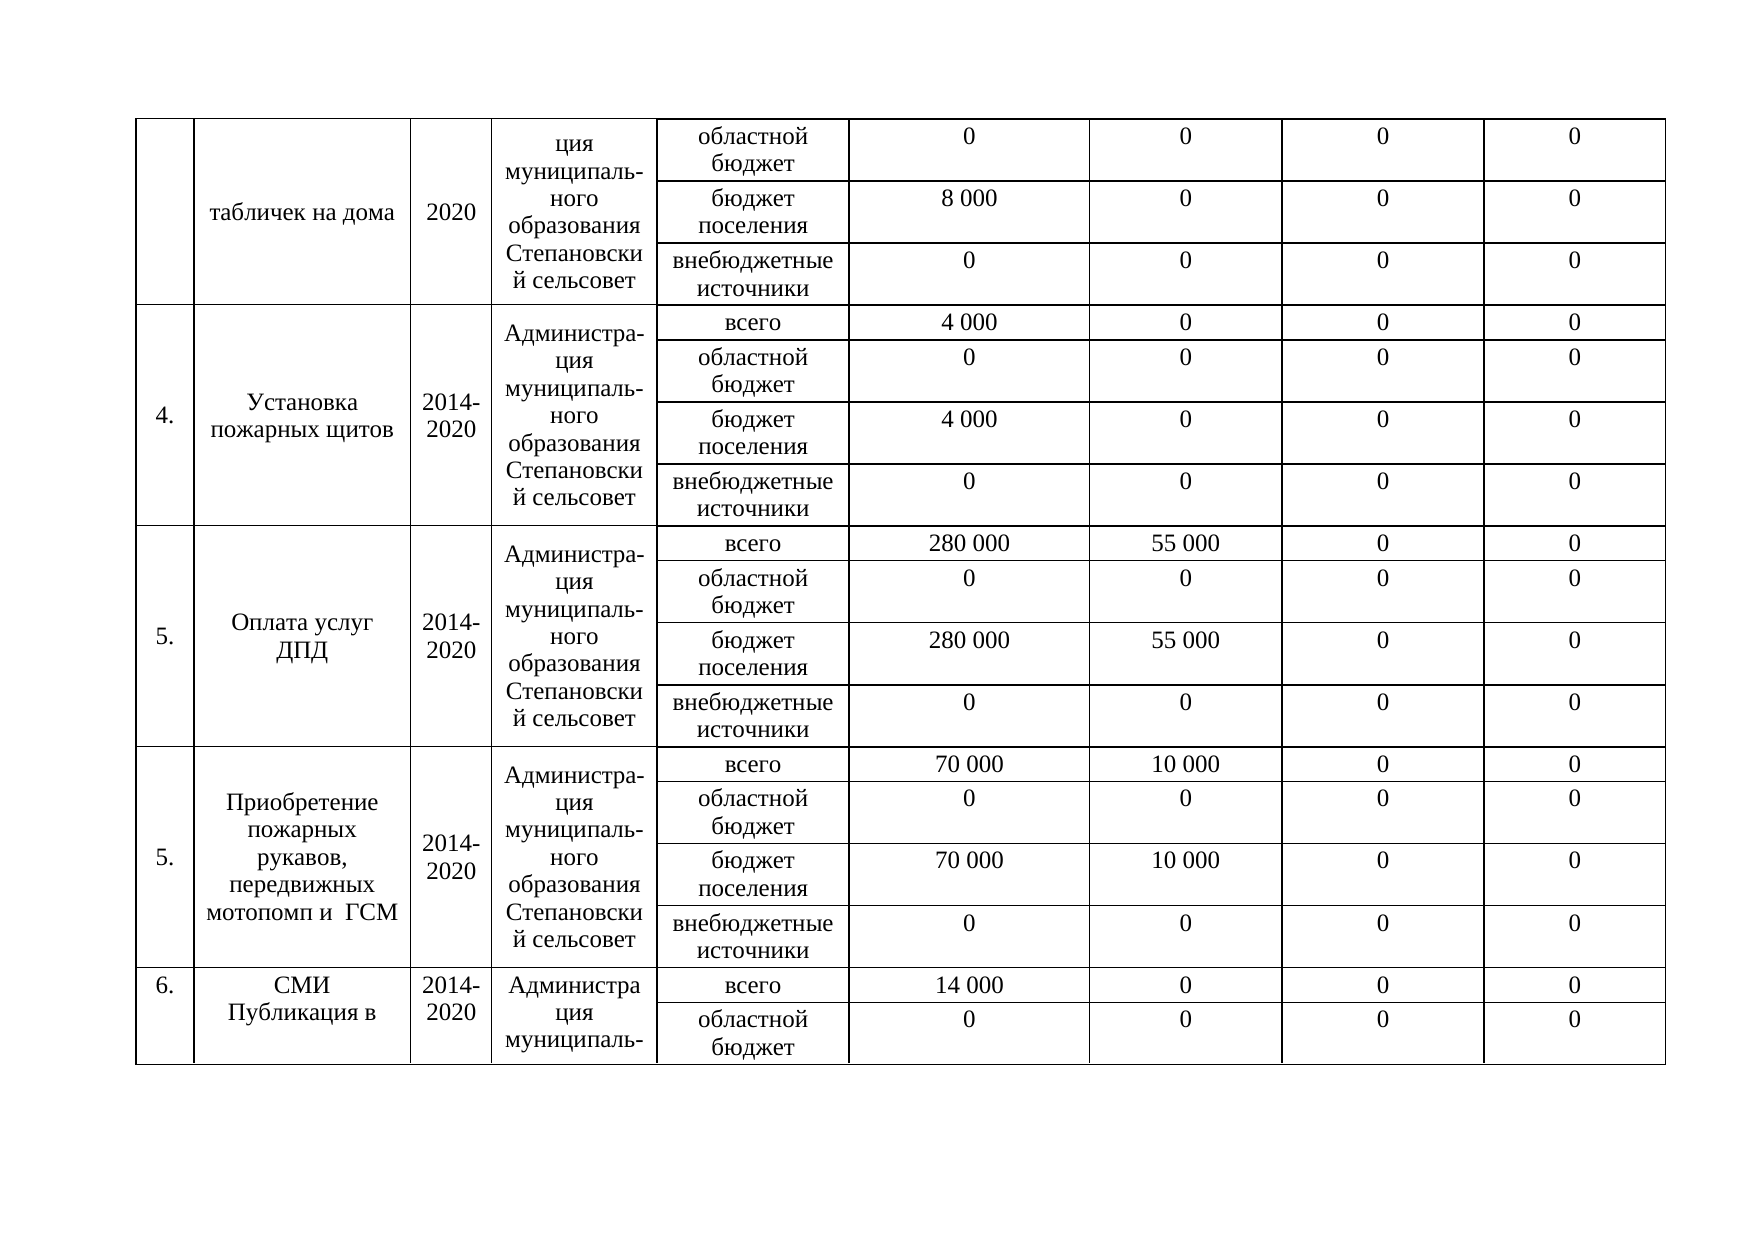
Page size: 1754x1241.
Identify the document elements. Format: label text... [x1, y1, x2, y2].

table_cell 0 [1090, 686, 1281, 746]
table_cell 4. [137, 305, 193, 525]
table_cell 0 [1283, 527, 1483, 560]
table_cell Администра-ция муниципаль-ного образования Степановский сельсовет [492, 747, 656, 967]
table_cell 280 000 [850, 623, 1089, 684]
table_cell 0 [1283, 1003, 1483, 1063]
table_cell 0 [1485, 686, 1665, 746]
table_cell 0 [850, 906, 1089, 967]
table_cell 0 [1485, 623, 1665, 684]
table_cell 0 [1090, 906, 1281, 967]
table_cell Оплата услуг ДПД [195, 526, 410, 746]
table_cell 280 000 [850, 527, 1089, 560]
table_cell 0 [1283, 748, 1483, 781]
table_cell 0 [1090, 120, 1281, 180]
table_cell 0 [1485, 968, 1665, 1001]
table_cell бюджет поселения [658, 844, 848, 905]
table_cell 2014-2020 [411, 747, 491, 967]
table_cell СМИ Публикация в [195, 968, 410, 1063]
table_cell 0 [1090, 561, 1281, 622]
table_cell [195, 119, 410, 304]
table_cell 0 [1283, 182, 1483, 242]
table_cell 0 [850, 686, 1089, 746]
table_cell 0 [1090, 244, 1281, 304]
table_cell 0 [1090, 968, 1281, 1001]
table_cell 0 [850, 561, 1089, 622]
table_cell бюджет поселения [658, 623, 848, 684]
table_cell 70 000 [850, 748, 1089, 781]
table_cell 0 [1485, 341, 1665, 401]
table_cell 0 [1283, 782, 1483, 843]
table_cell 0 [1283, 561, 1483, 622]
table_cell 0 [1090, 1003, 1281, 1063]
table_cell Администра-ция муниципаль-ного образования Степановский сельсовет [492, 526, 656, 746]
table_cell всего [658, 527, 848, 560]
table_cell 5. [137, 526, 193, 746]
table_cell внебюджетные источники [658, 686, 848, 746]
table_cell областной бюджет [658, 782, 848, 843]
table_cell 0 [1283, 120, 1483, 180]
table_cell 0 [1485, 844, 1665, 905]
table_cell 0 [1283, 244, 1483, 304]
table_cell внебюджетные источники [658, 244, 848, 304]
table_cell 0 [1485, 465, 1665, 525]
table_cell 0 [1283, 306, 1483, 339]
table_cell 0 [1090, 465, 1281, 525]
table_cell 0 [1485, 748, 1665, 781]
table_cell бюджет поселения [658, 182, 848, 242]
table_cell 0 [1090, 403, 1281, 463]
table_cell 0 [1485, 906, 1665, 967]
table_cell 6. [137, 968, 193, 1063]
table_cell 0 [850, 465, 1089, 525]
table_cell 3. [137, 119, 193, 304]
table_cell 0 [1485, 244, 1665, 304]
table_cell 5. [137, 747, 193, 967]
table_cell 0 [1485, 561, 1665, 622]
table_cell 55 000 [1090, 623, 1281, 684]
table_cell областной бюджет [658, 341, 848, 401]
table_cell 2014-2020 [411, 968, 491, 1063]
table_cell 2014-2020 [411, 119, 491, 304]
table_cell Приобретение пожарных рукавов, передвижных мотопомп и ГСМ [195, 747, 410, 967]
table_cell областной бюджет [658, 561, 848, 622]
table_cell всего [658, 306, 848, 339]
table_cell Администрация муниципаль-ного образования Степановский сельсовет [492, 968, 656, 1063]
table_cell 0 [1283, 906, 1483, 967]
table_cell Администра-ция муниципаль-ного образования Степановский сельсовет [492, 305, 656, 525]
table_cell 0 [850, 120, 1089, 180]
table_cell 70 000 [850, 844, 1089, 905]
table_cell 0 [1485, 403, 1665, 463]
table_cell 0 [1283, 844, 1483, 905]
table_cell 0 [1090, 782, 1281, 843]
table_cell 0 [850, 341, 1089, 401]
table_cell областной бюджет [658, 1003, 848, 1063]
table_cell внебюджетные источники [658, 906, 848, 967]
table_cell 0 [1485, 182, 1665, 242]
table_cell всего [658, 968, 848, 1001]
table_cell 0 [1090, 306, 1281, 339]
table_cell 0 [1090, 341, 1281, 401]
table_cell 0 [1283, 623, 1483, 684]
table_cell 2014-2020 [411, 305, 491, 525]
table_cell 14 000 [850, 968, 1089, 1001]
table_cell 4 000 [850, 306, 1089, 339]
table_cell 0 [1485, 120, 1665, 180]
table_cell всего [658, 748, 848, 781]
table_cell 8 000 [850, 182, 1089, 242]
table_cell 10 000 [1090, 748, 1281, 781]
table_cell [492, 119, 656, 304]
table_cell 4 000 [850, 403, 1089, 463]
table_cell 10 000 [1090, 844, 1281, 905]
table_cell 0 [1485, 1003, 1665, 1063]
table_cell 0 [1283, 465, 1483, 525]
table_cell 0 [1485, 782, 1665, 843]
table_cell 0 [1090, 182, 1281, 242]
table_cell 0 [1283, 686, 1483, 746]
table_cell 0 [1485, 527, 1665, 560]
table_cell 2014-2020 [411, 526, 491, 746]
table_cell 0 [1283, 341, 1483, 401]
table_cell 0 [1283, 968, 1483, 1001]
table_cell Установка пожарных щитов [195, 305, 410, 525]
table_cell 0 [850, 1003, 1089, 1063]
table_cell 55 000 [1090, 527, 1281, 560]
table_cell 0 [1283, 403, 1483, 463]
table_cell 0 [1485, 306, 1665, 339]
table_cell 0 [850, 244, 1089, 304]
table_cell областной бюджет [658, 120, 848, 180]
table_cell бюджет поселения [658, 403, 848, 463]
table_cell 0 [850, 782, 1089, 843]
table_cell внебюджетные источники [658, 465, 848, 525]
